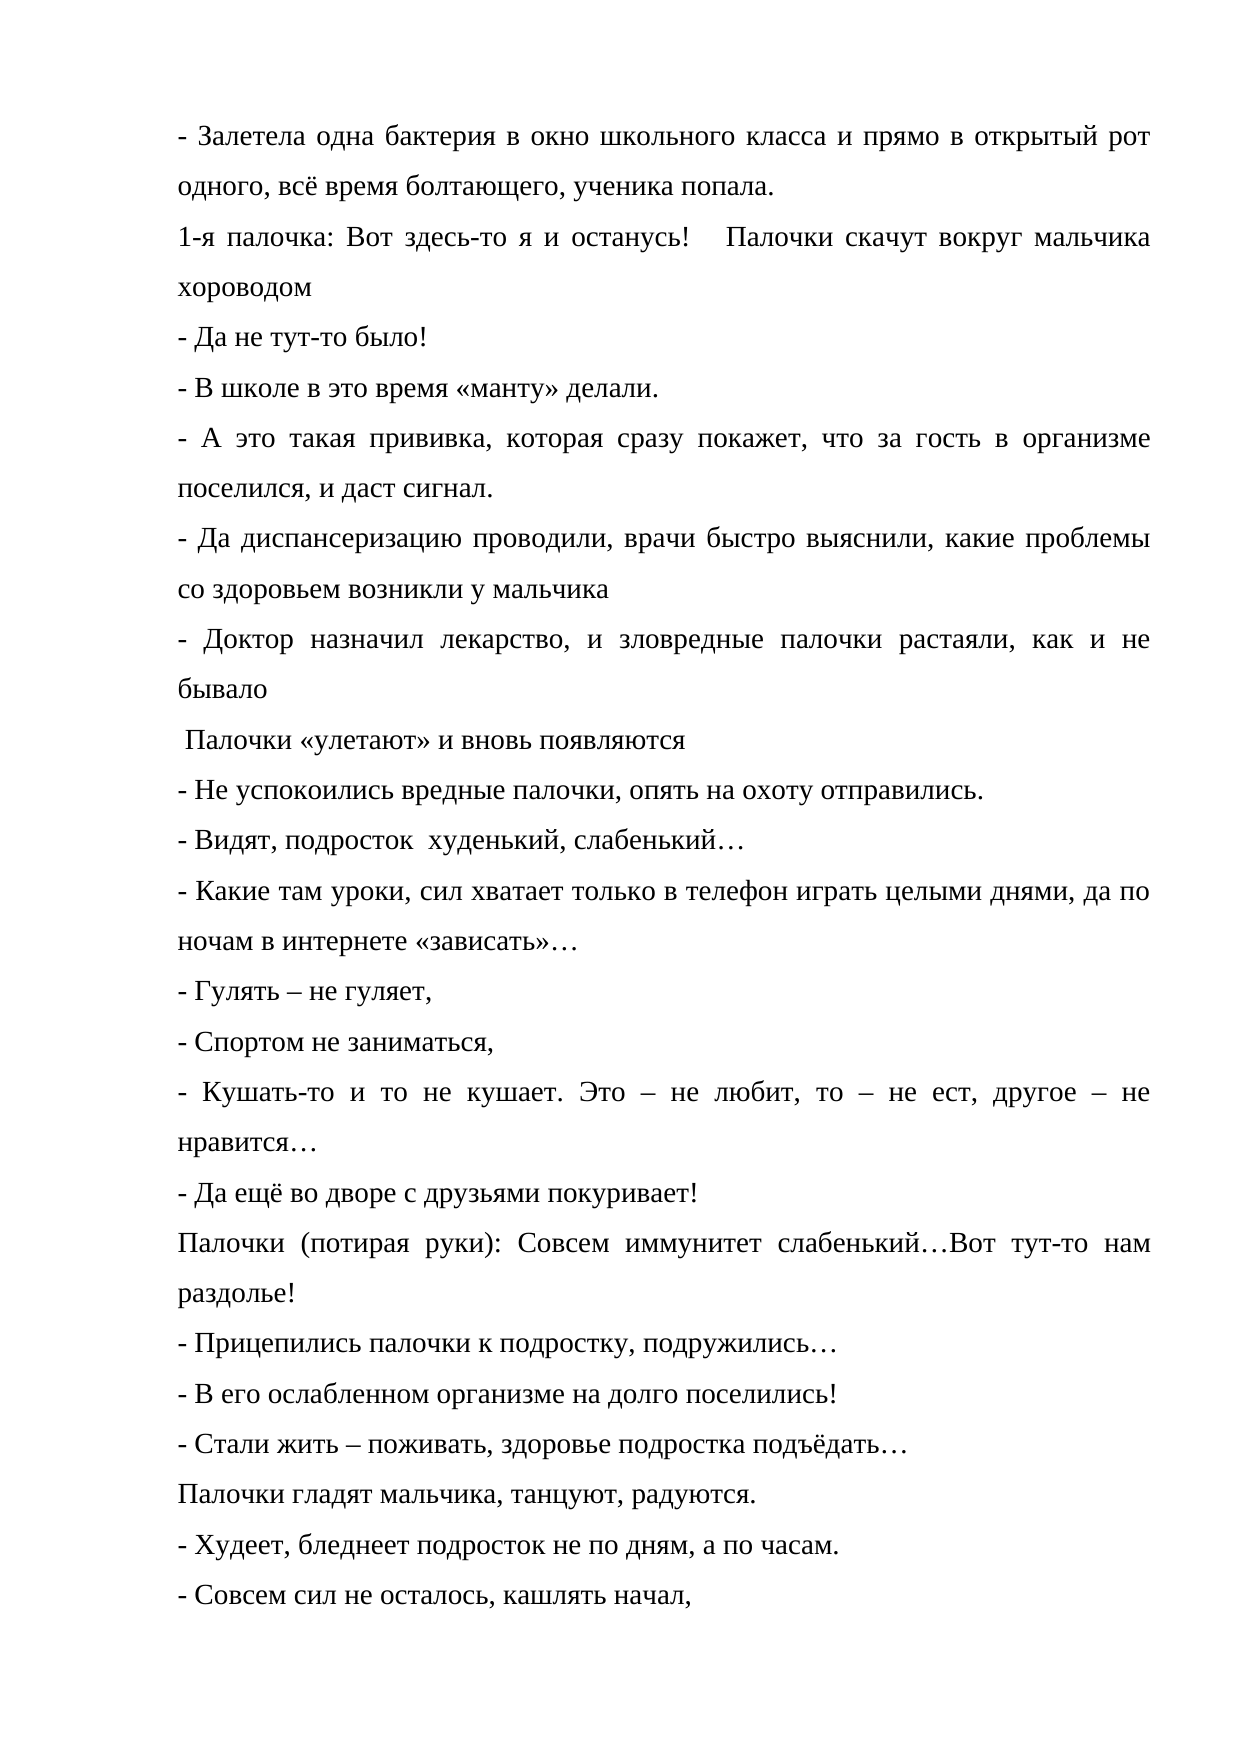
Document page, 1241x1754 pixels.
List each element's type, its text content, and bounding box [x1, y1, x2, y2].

text 1-я палочка: Вот здесь-то я и останусь! Палочки скачут вокруг мальчика хороводом [177, 219, 1152, 303]
text - Худеет, бледнеет подросток не по дням, а по часам. [177, 1527, 1152, 1560]
text - Не успокоились вредные палочки, опять на охоту отправились. [177, 772, 1152, 806]
text Палочки «улетают» и вновь появляются [177, 722, 1152, 755]
text Палочки гладят мальчика, танцуют, радуются. [177, 1477, 1152, 1510]
text - Да ещё во дворе с друзьями покуривает! [177, 1175, 1152, 1208]
text - А это такая прививка, которая сразу покажет, что за гость в организме поселился, и даст сигнал. [177, 420, 1152, 504]
text - Гулять – не гуляет, [177, 973, 1152, 1007]
text - Стали жить – поживать, здоровье подростка подъёдать… [177, 1426, 1152, 1460]
text - Залетела одна бактерия в окно школьного класса и прямо в открытый рот одного, всё время болтающего, ученика попала. [177, 118, 1152, 202]
text - Спортом не заниматься, [177, 1024, 1152, 1057]
text - Совсем сил не осталось, кашлять начал, [177, 1577, 1152, 1611]
text - Да диспансеризацию проводили, врачи быстро выяснили, какие проблемы со здоровьем возникли у мальчика [177, 521, 1152, 604]
text - Кушать-то и то не кушает. Это – не любит, то – не ест, другое – не нравится… [177, 1074, 1152, 1158]
text Палочки (потирая руки): Совсем иммунитет слабенький…Вот тут-то нам раздолье! [177, 1225, 1152, 1309]
text - Да не тут-то было! [177, 319, 1152, 353]
text - Доктор назначил лекарство, и зловредные палочки растаяли, как и не бывало [177, 621, 1152, 705]
text - В его ослабленном организме на долго поселились! [177, 1376, 1152, 1409]
text - В школе в это время «манту» делали. [177, 370, 1152, 403]
text - Прицепились палочки к подростку, подружились… [177, 1326, 1152, 1359]
text - Какие там уроки, сил хватает только в телефон играть целыми днями, да по ночам в интернете «зависать»… [177, 873, 1152, 957]
text - Видят, подросток худенький, слабенький… [177, 822, 1152, 856]
